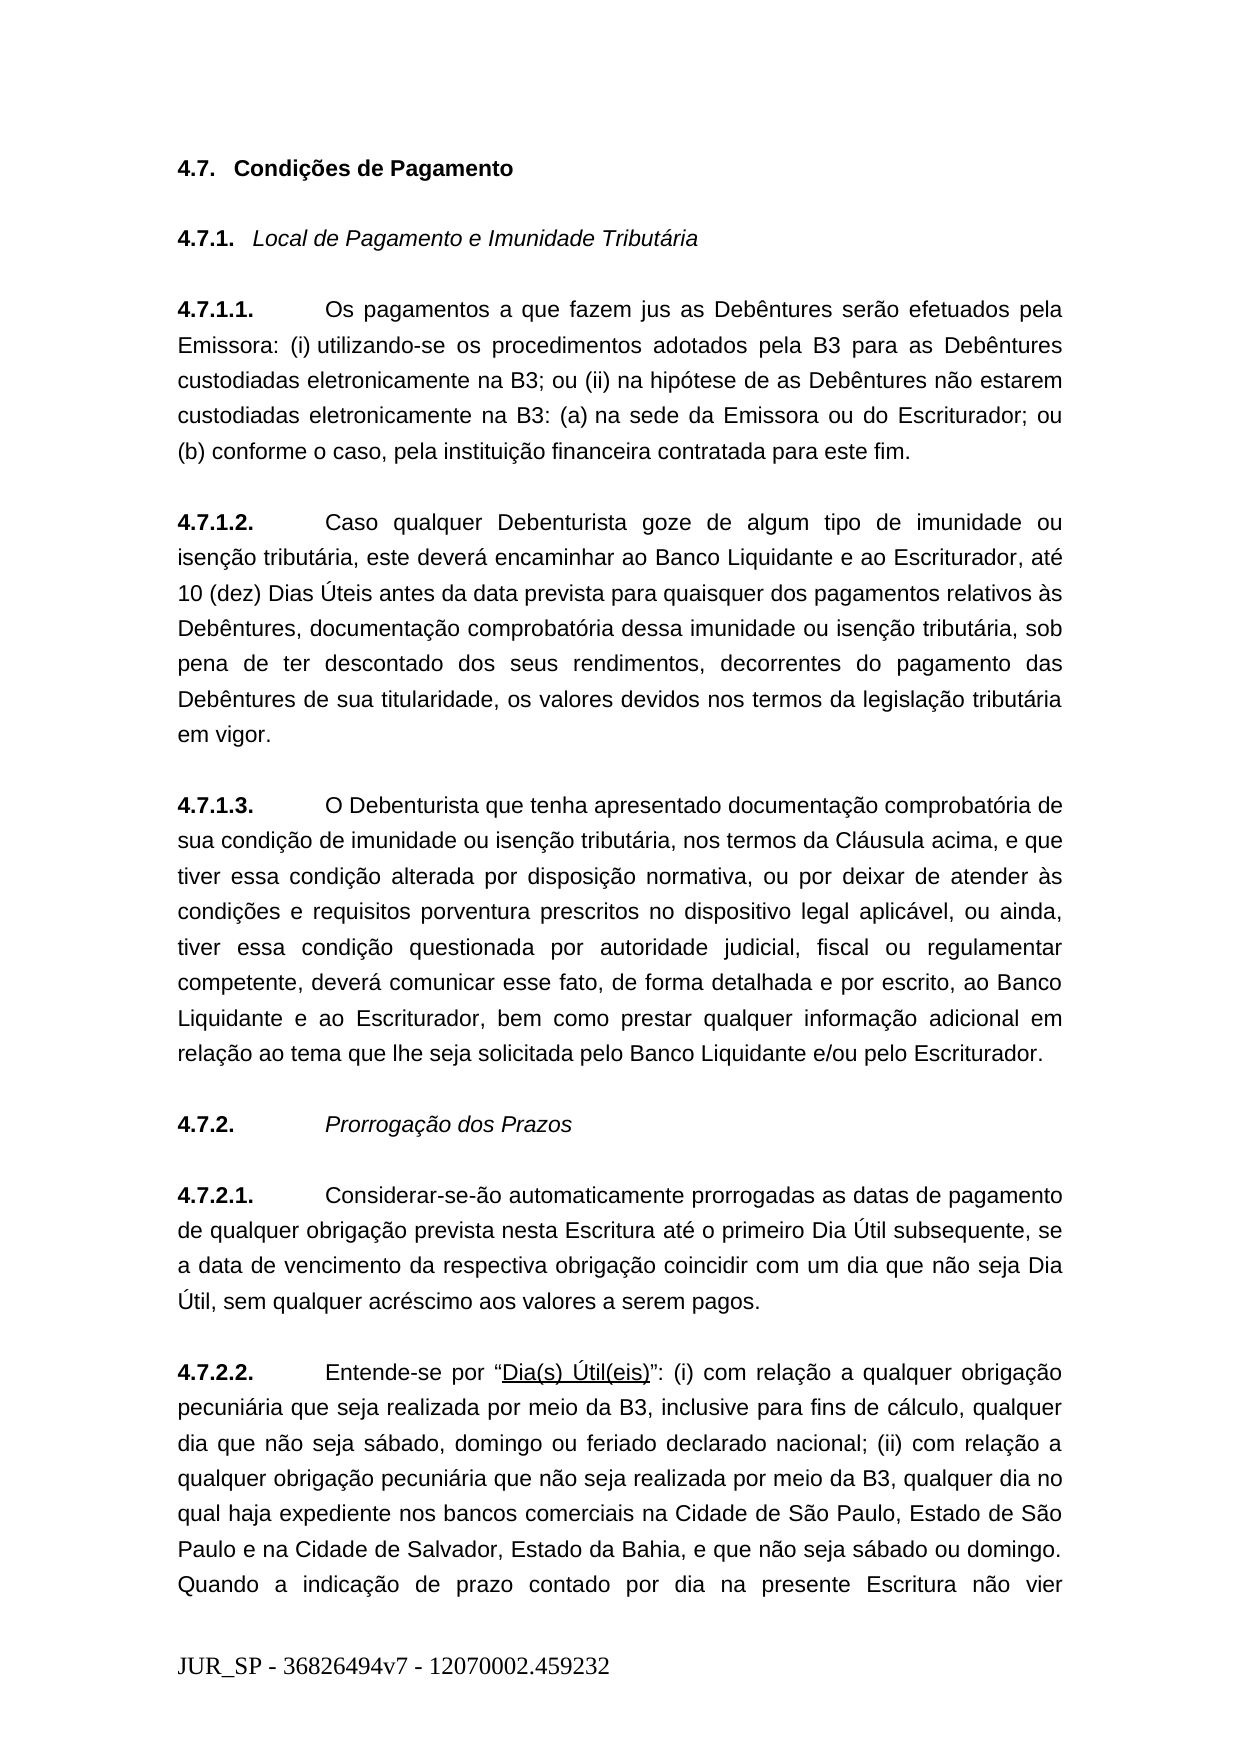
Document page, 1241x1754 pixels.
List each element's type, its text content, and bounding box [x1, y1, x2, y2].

list O Debenturista que tenha apresentado documentação comprobatória de sua condição de imunidade ou isenção tributária, nos termos da Cláusula 4.7.1.2 acima, e que tiver essa condição alterada por disposição normativa, ou por deixar de atender às condições e requisitos porventura prescritos no dispositivo legal aplicável, ou ainda, tiver essa condição questionada por autoridade judicial, fiscal ou regulamentar competente, deverá comunicar esse fato, de forma detalhada e por escrito, ao Banco Liquidante e ao Escriturador, bem como prestar qualquer informação adicional em relação ao tema que lhe seja solicitada pelo Banco Liquidante e/ou pelo Escriturador. [177, 785, 1063, 1068]
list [177, 1352, 1063, 1600]
list Caso qualquer Debenturista goze de algum tipo de imunidade ou isenção tributária, este deverá encaminhar ao Banco Liquidante e ao Escriturador, até 10 (dez) Dias Úteis antes da data prevista para quaisquer dos pagamentos relativos às Debêntures, documentação comprobatória dessa imunidade ou isenção tributária, sob pena de ter descontado dos seus rendimentos, decorrentes do pagamento das Debêntures de sua titularidade, os valores devidos nos termos da legislação tributária em vigor. [177, 502, 1063, 750]
list Condições de Pagamento [177, 148, 1063, 183]
list Os pagamentos a que fazem jus as Debêntures serão efetuados pela Emissora: (i) utilizando-se os procedimentos adotados pela B3 para as Debêntures custodiadas eletronicamente na B3; ou (ii) na hipótese de as Debêntures não estarem custodiadas eletronicamente na B3: (a) na sede da Emissora ou do Escriturador; ou (b) conforme o caso, pela instituição financeira contratada para este fim. [177, 289, 1063, 466]
list Considerar-se-ão automaticamente prorrogadas as datas de pagamento de qualquer obrigação prevista nesta Escritura até o primeiro Dia Útil subsequente, se a data de vencimento da respectiva obrigação coincidir com um dia que não seja Dia Útil, sem qualquer acréscimo aos valores a serem pagos. [177, 1175, 1063, 1316]
list Prorrogação dos Prazos [177, 1104, 1063, 1139]
list Local de Pagamento e Imunidade Tributária [177, 218, 1063, 254]
